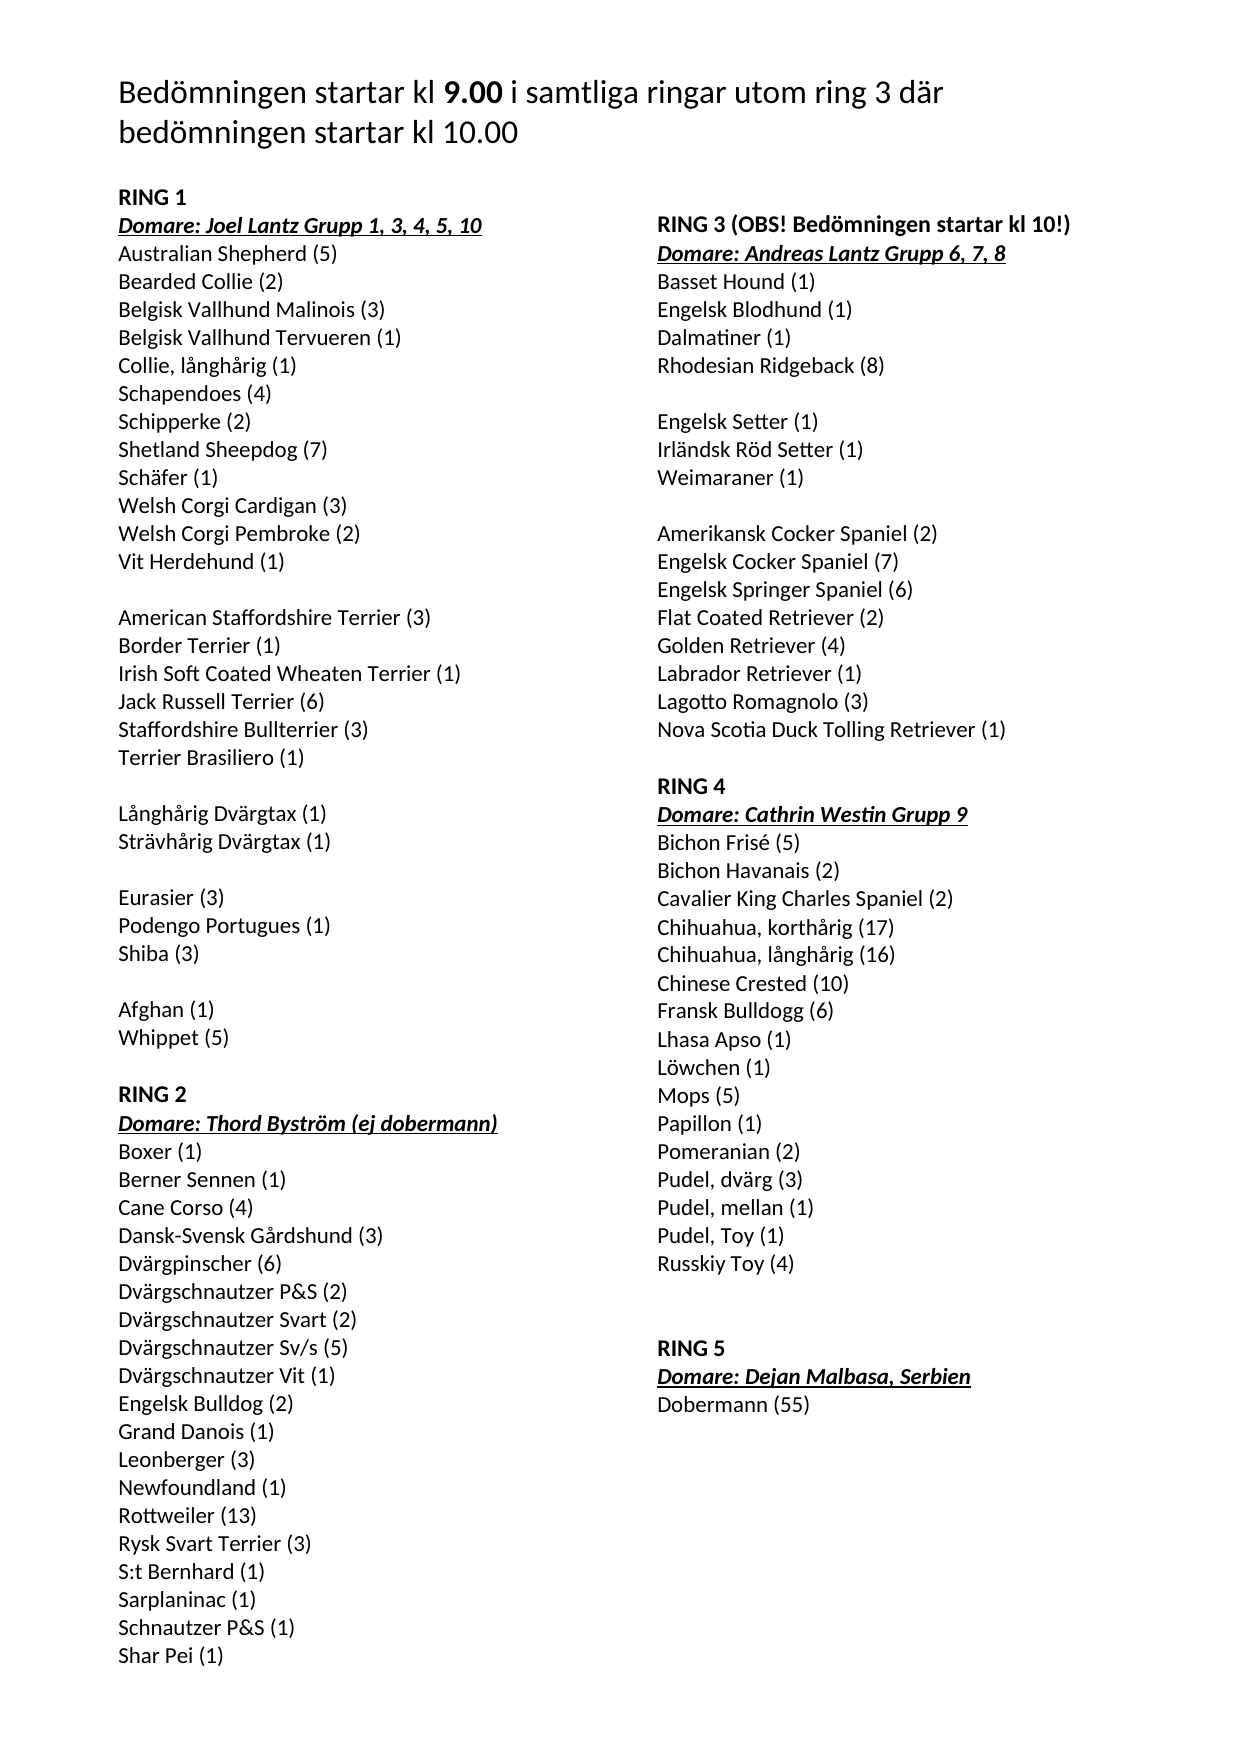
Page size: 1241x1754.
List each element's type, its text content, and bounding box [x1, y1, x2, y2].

text Sarplaninac (1) [118, 1585, 583, 1613]
text Lagotto Romagnolo (3) [657, 687, 1122, 715]
text Domare: Joel Lantz Grupp 1, 3, 4, 5, 10 [118, 211, 583, 239]
text Amerikansk Cocker Spaniel (2) [657, 519, 1122, 547]
text Engelsk Setter (1) [657, 407, 1122, 435]
text Collie, långhårig (1) [118, 351, 583, 379]
text Belgisk Vallhund Tervueren (1) [118, 323, 583, 351]
text Belgisk Vallhund Malinois (3) [118, 295, 583, 323]
text Bearded Collie (2) [118, 267, 583, 295]
text Shar Pei (1) [118, 1641, 583, 1669]
text Chinese Crested (10) [657, 969, 1122, 997]
text Dvärgschnautzer Vit (1) [118, 1361, 583, 1389]
text Chihuahua, korthårig (17) [657, 913, 1122, 941]
text Terrier Brasiliero (1) [118, 743, 583, 771]
text Jack Russell Terrier (6) [118, 687, 583, 715]
text Dansk-Svensk Gårdshund (3) [118, 1221, 583, 1249]
text Cane Corso (4) [118, 1193, 583, 1221]
text Border Terrier (1) [118, 631, 583, 659]
text Welsh Corgi Pembroke (2) [118, 519, 583, 547]
text S:t Bernhard (1) [118, 1557, 583, 1585]
text Shiba (3) [118, 939, 583, 967]
text Pudel, Toy (1) [657, 1221, 1122, 1249]
text Golden Retriever (4) [657, 631, 1122, 659]
text Rysk Svart Terrier (3) [118, 1529, 583, 1557]
text Schäfer (1) [118, 463, 583, 491]
text Grand Danois (1) [118, 1417, 583, 1445]
text Shetland Sheepdog (7) [118, 435, 583, 463]
text Domare: Thord Byström (ej dobermann) [118, 1109, 583, 1137]
text Irish Soft Coated Wheaten Terrier (1) [118, 659, 583, 687]
text Fransk Bulldogg (6) [657, 997, 1122, 1025]
text Engelsk Springer Spaniel (6) [657, 575, 1122, 603]
text Boxer (1) [118, 1137, 583, 1165]
text RING 3 (OBS! Bedömningen startar kl 10!) [657, 209, 1122, 239]
text Bichon Havanais (2) [657, 857, 1122, 884]
text Vit Herdehund (1) [118, 547, 583, 575]
text Welsh Corgi Cardigan (3) [118, 491, 583, 519]
text Lhasa Apso (1) [657, 1025, 1122, 1053]
text RING 4 [657, 771, 1122, 801]
text Irländsk Röd Setter (1) [657, 435, 1122, 463]
text Chihuahua, långhårig (16) [657, 941, 1122, 969]
text Engelsk Cocker Spaniel (7) [657, 547, 1122, 575]
text Dobermann (55) [657, 1390, 1122, 1418]
text RING 5 [657, 1333, 1122, 1362]
text Domare: Andreas Lantz Grupp 6, 7, 8 [657, 239, 1122, 267]
text Bichon Frisé (5) [657, 828, 1122, 857]
text Weimaraner (1) [657, 463, 1122, 491]
text Cavalier King Charles Spaniel (2) [657, 884, 1122, 913]
text Nova Scotia Duck Tolling Retriever (1) [657, 715, 1122, 743]
text Australian Shepherd (5) [118, 239, 583, 267]
text Dvärgschnautzer P&S (2) [118, 1277, 583, 1305]
text Labrador Retriever (1) [657, 659, 1122, 687]
text Basset Hound (1) [657, 267, 1122, 295]
text Newfoundland (1) [118, 1473, 583, 1501]
text Schapendoes (4) [118, 379, 583, 407]
text Schipperke (2) [118, 407, 583, 435]
text Podengo Portugues (1) [118, 911, 583, 939]
text Långhårig Dvärgtax (1) [118, 799, 583, 827]
text Löwchen (1) [657, 1053, 1122, 1081]
text Dvärgschnautzer Sv/s (5) [118, 1333, 583, 1361]
text Schnautzer P&S (1) [118, 1613, 583, 1641]
text Whippet (5) [118, 1023, 583, 1051]
text Berner Sennen (1) [118, 1165, 583, 1193]
text Leonberger (3) [118, 1445, 583, 1473]
text Bedömningen startar kl 9.00 i samtliga ringar utom ring 3 där bedömningen startar kl 10.00 [118, 71, 1122, 152]
text Engelsk Blodhund (1) [657, 295, 1122, 323]
text Flat Coated Retriever (2) [657, 603, 1122, 631]
text Mops (5) [657, 1081, 1122, 1109]
text Papillon (1) [657, 1109, 1122, 1137]
text Pudel, mellan (1) [657, 1193, 1122, 1221]
text Pudel, dvärg (3) [657, 1165, 1122, 1193]
text Domare: Dejan Malbasa, Serbien [657, 1362, 1122, 1390]
text RING 2 [118, 1079, 583, 1109]
text Afghan (1) [118, 995, 583, 1023]
text Dvärgpinscher (6) [118, 1249, 583, 1277]
text American Staffordshire Terrier (3) [118, 603, 583, 631]
text Rhodesian Ridgeback (8) [657, 351, 1122, 379]
text Pomeranian (2) [657, 1137, 1122, 1165]
text Staffordshire Bullterrier (3) [118, 715, 583, 743]
text Engelsk Bulldog (2) [118, 1389, 583, 1417]
text RING 1 [118, 182, 583, 211]
text Eurasier (3) [118, 883, 583, 911]
text Russkiy Toy (4) [657, 1249, 1122, 1277]
text Rottweiler (13) [118, 1501, 583, 1529]
text Dvärgschnautzer Svart (2) [118, 1305, 583, 1333]
text Domare: Cathrin Westin Grupp 9 [657, 801, 1122, 828]
text Dalmatiner (1) [657, 323, 1122, 351]
text Strävhårig Dvärgtax (1) [118, 827, 583, 855]
